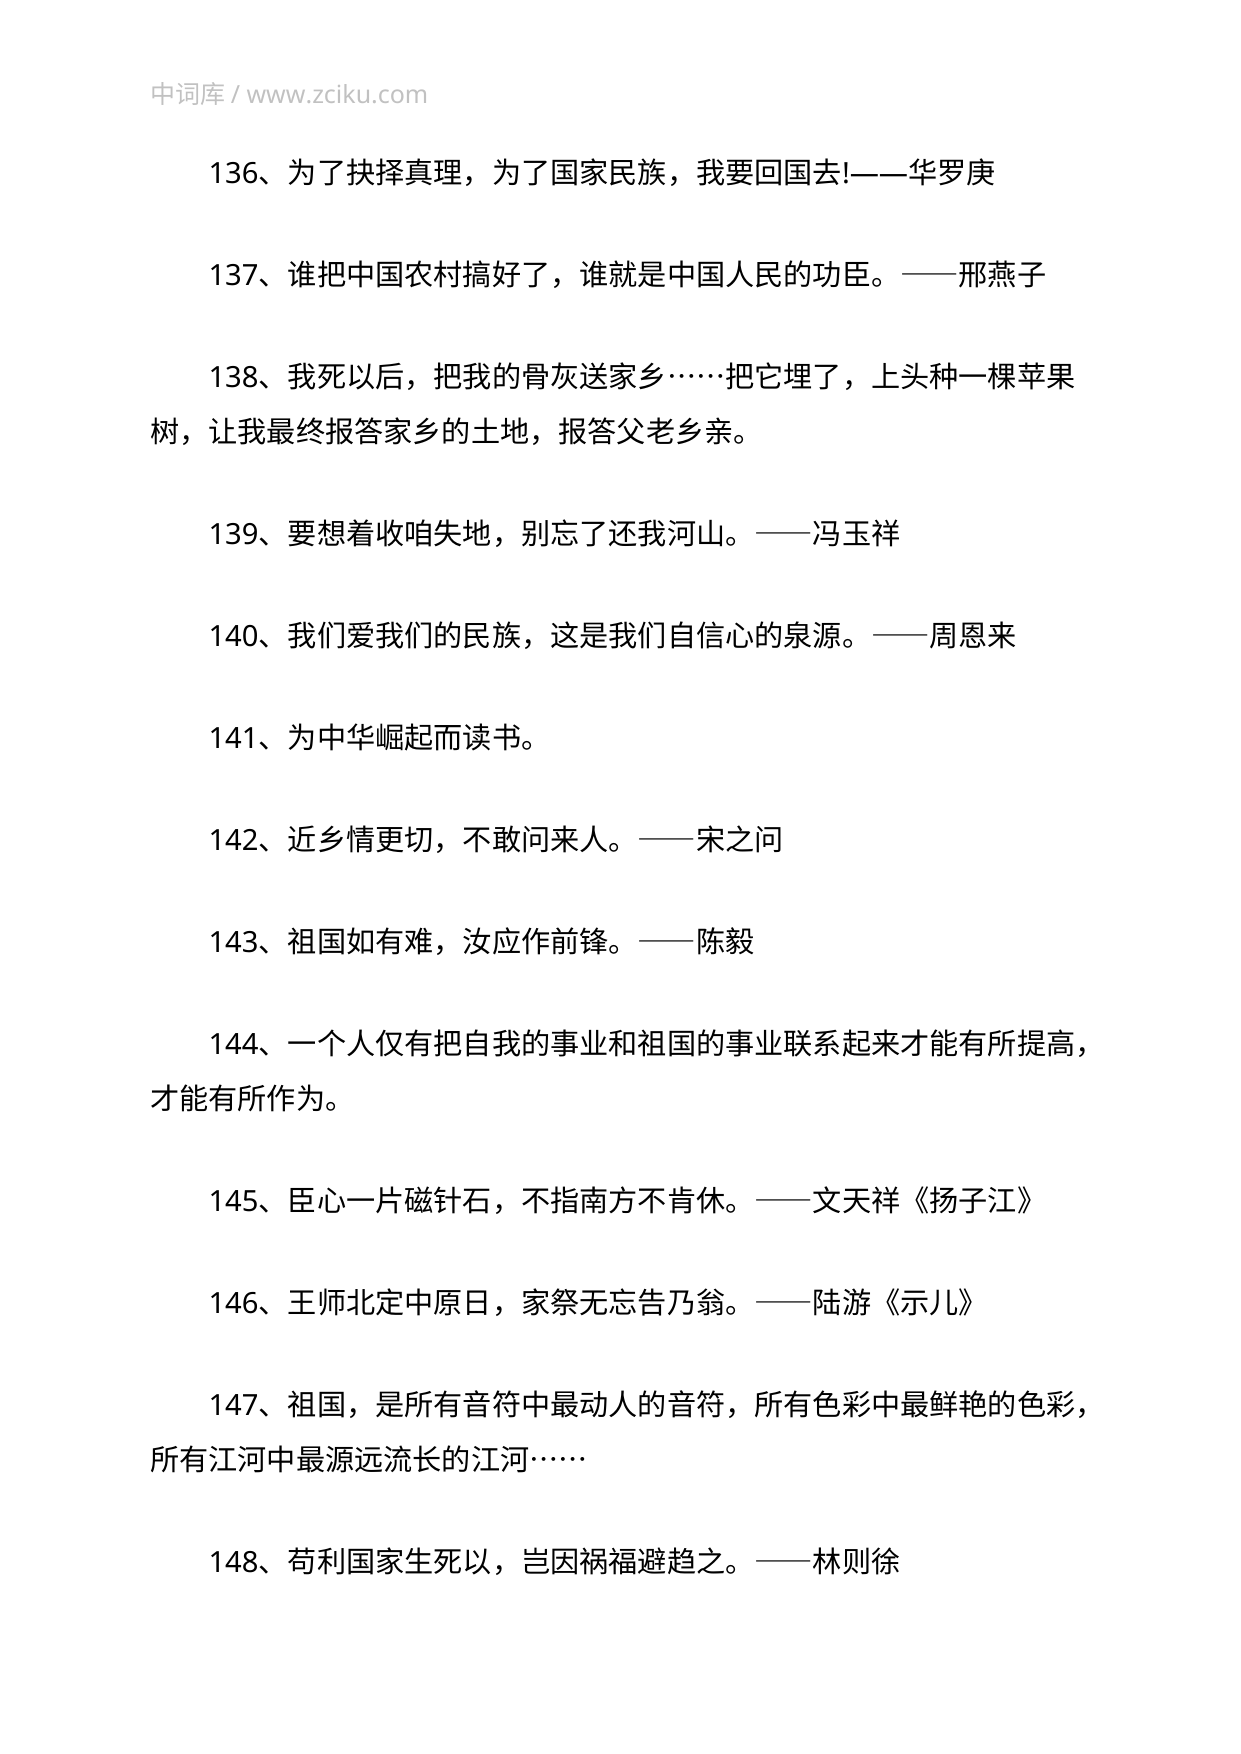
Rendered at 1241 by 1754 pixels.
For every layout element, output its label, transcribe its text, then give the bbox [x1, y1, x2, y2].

text 143、祖国如有难，汝应作前锋。——陈毅 [150, 919, 1090, 961]
text 136、为了抉择真理，为了国家民族，我要回国去!——华罗庚 [150, 150, 1090, 192]
text 147、祖国，是所有音符中最动人的音符，所有色彩中最鲜艳的色彩，所有江河中最源远流长的江河…… [150, 1381, 1090, 1479]
text 141、为中华崛起而读书。 [150, 715, 1090, 757]
text 140、我们爱我们的民族，这是我们自信心的泉源。——周恩来 [150, 613, 1090, 655]
text 139、要想着收咱失地，别忘了还我河山。——冯玉祥 [150, 511, 1090, 553]
text 144、一个人仅有把自我的事业和祖国的事业联系起来才能有所提高，才能有所作为。 [150, 1021, 1090, 1118]
text 145、臣心一片磁针石，不指南方不肯休。——文天祥《扬子江》 [150, 1177, 1090, 1220]
text 146、王师北定中原日，家祭无忘告乃翁。——陆游《示儿》 [150, 1279, 1090, 1322]
text 148、苟利国家生死以，岂因祸福避趋之。——林则徐 [150, 1538, 1090, 1581]
text 138、我死以后，把我的骨灰送家乡……把它埋了，上头种一棵苹果树，让我最终报答家乡的土地，报答父老乡亲。 [150, 354, 1090, 451]
text 137、谁把中国农村搞好了，谁就是中国人民的功臣。——邢燕子 [150, 252, 1090, 294]
text 142、近乡情更切，不敢问来人。——宋之问 [150, 817, 1090, 859]
